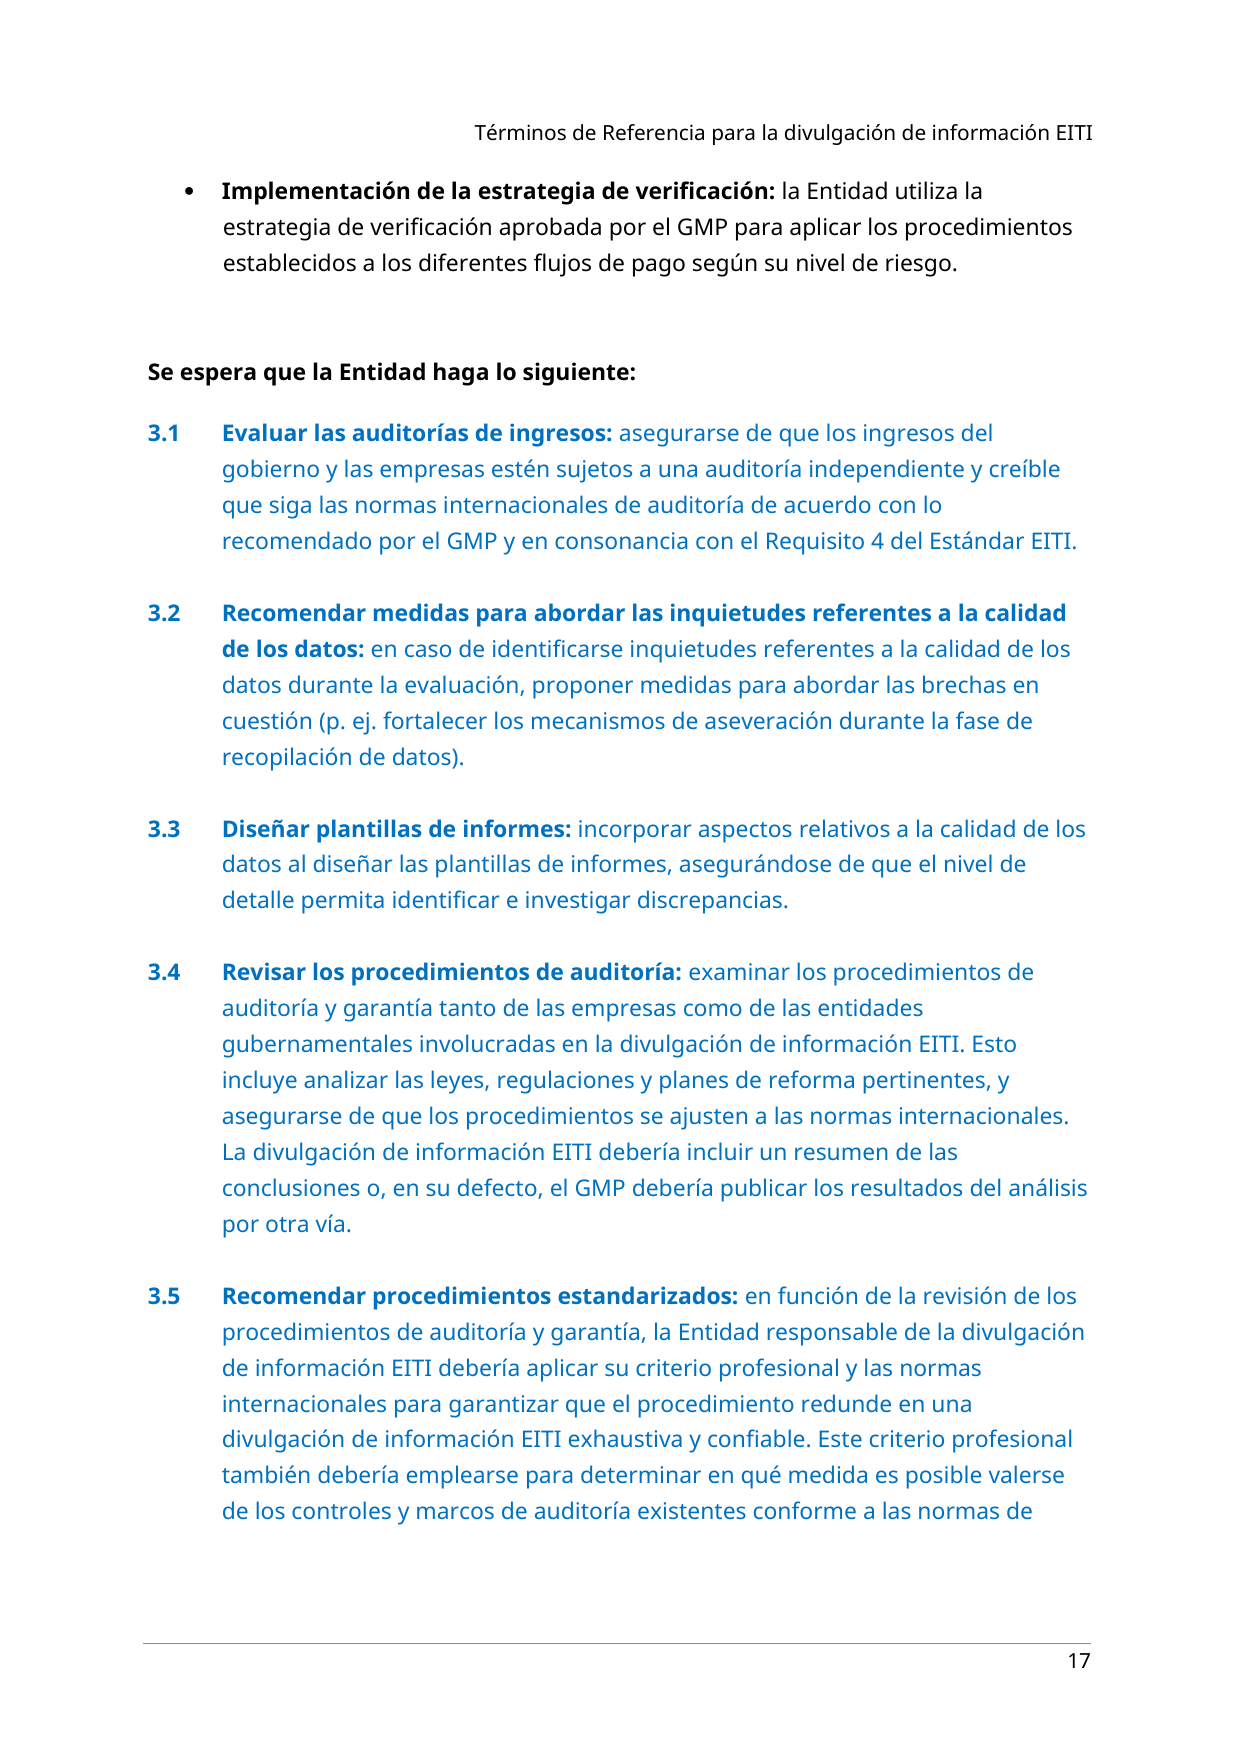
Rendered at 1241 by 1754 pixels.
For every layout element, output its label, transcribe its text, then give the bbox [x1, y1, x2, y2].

list Evaluar las auditorías de ingresos: asegurarse de que los ingresos del gobierno y las empresas estén sujetos a una auditoría independiente y creíble que siga las normas internacionales de auditoría de acuerdo con lo recomendado por el GMP y en consonancia con el Requisito 4 del Estándar EITI. [148, 417, 1093, 592]
list Diseñar plantillas de informes: incorporar aspectos relativos a la calidad de los datos al diseñar las plantillas de informes, asegurándose de que el nivel de detalle permita identificar e investigar discrepancias. [148, 812, 1093, 952]
list Implementación de la estrategia de verificación: la Entidad utiliza la estrategia de verificación aprobada por el GMP para aplicar los procedimientos establecidos a los diferentes flujos de pago según su nivel de riesgo. [185, 175, 1093, 278]
list Revisar los procedimientos de auditoría: examinar los procedimientos de auditoría y garantía tanto de las empresas como de las entidades gubernamentales involucradas en la divulgación de información EITI. Esto incluye analizar las leyes, regulaciones y planes de reforma pertinentes, y asegurarse de que los procedimientos se ajusten a las normas internacionales. La divulgación de información EITI debería incluir un resumen de las conclusiones o, en su defecto, el GMP debería publicar los resultados del análisis por otra vía. [148, 956, 1093, 1275]
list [148, 1280, 1093, 1527]
text Se espera que la Entidad haga lo siguiente: [148, 356, 1093, 387]
list Recomendar medidas para abordar las inquietudes referentes a la calidad de los datos: en caso de identificarse inquietudes referentes a la calidad de los datos durante la evaluación, proponer medidas para abordar las brechas en cuestión (p. ej. fortalecer los mecanismos de aseveración durante la fase de recopilación de datos). [148, 597, 1093, 808]
